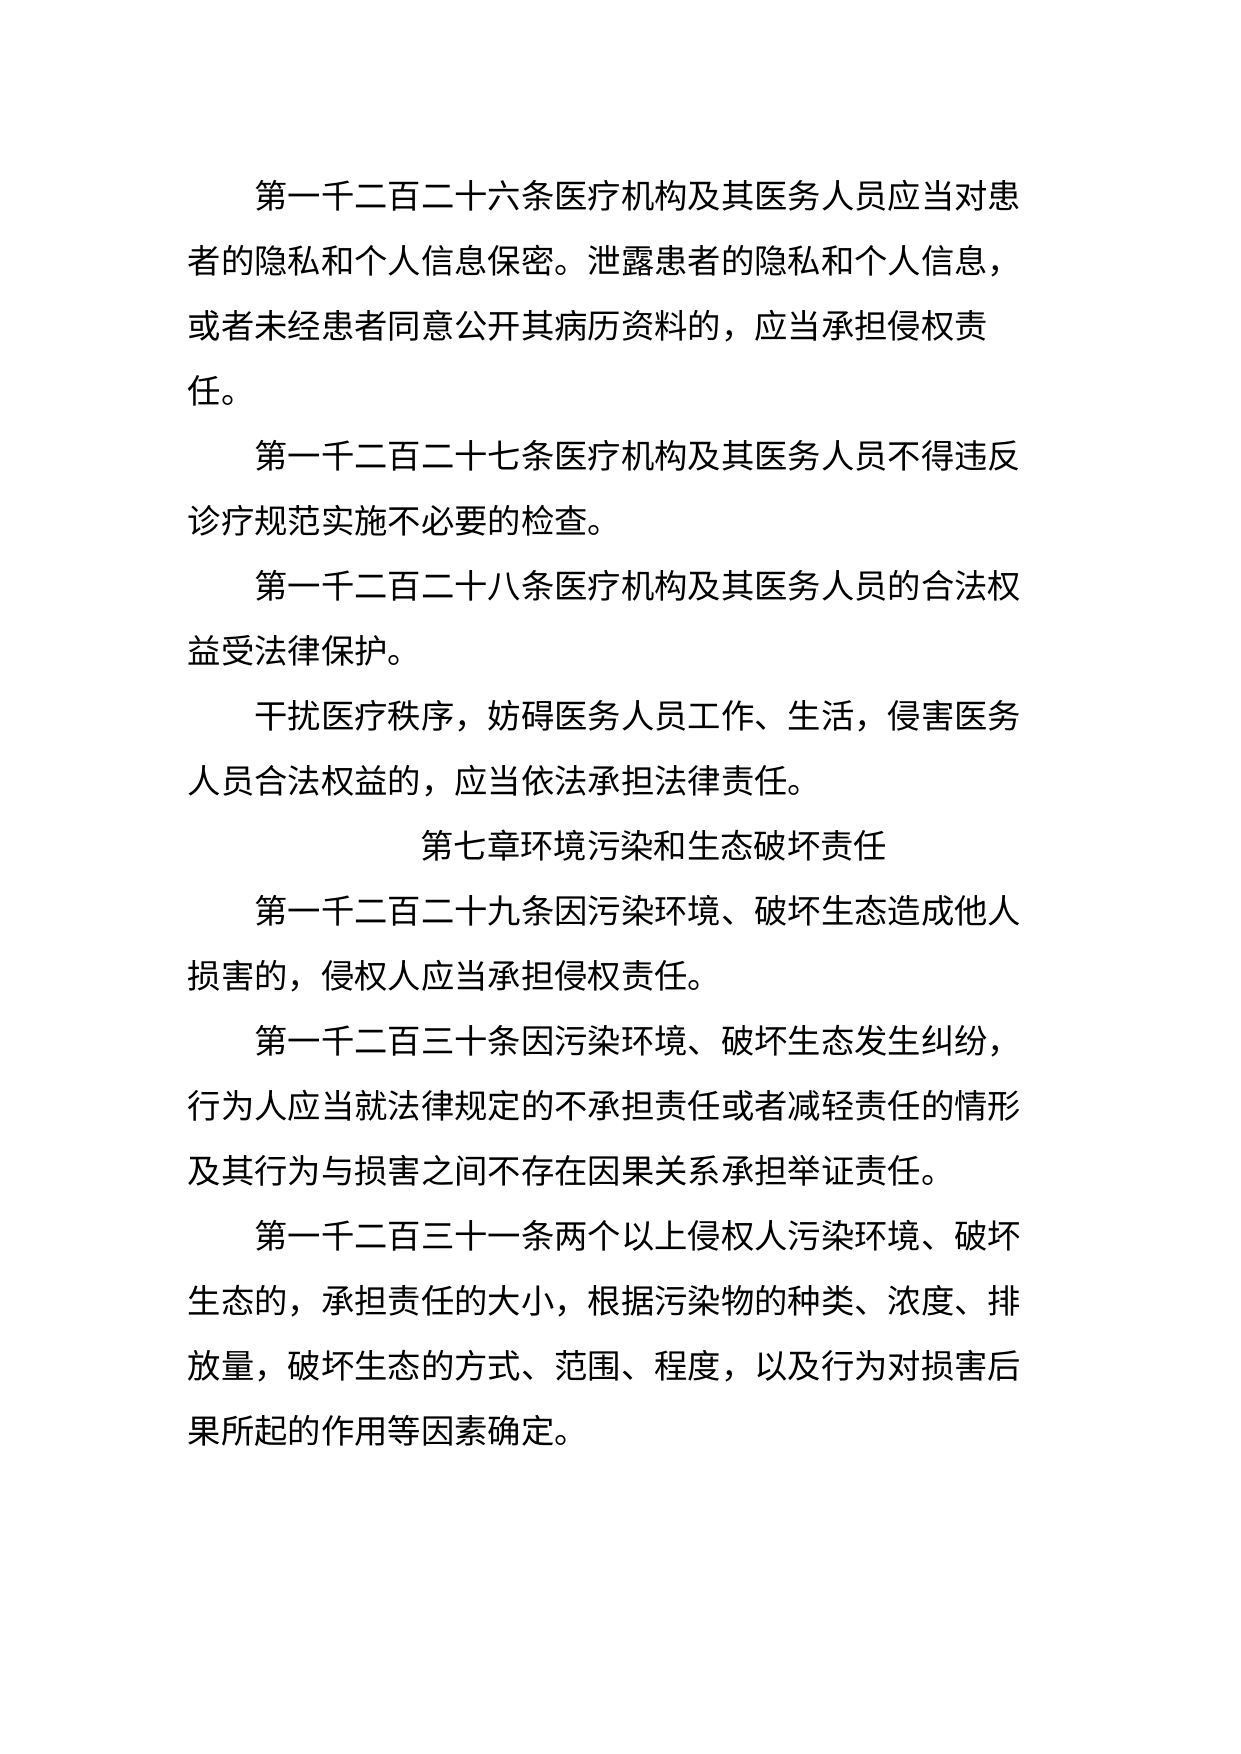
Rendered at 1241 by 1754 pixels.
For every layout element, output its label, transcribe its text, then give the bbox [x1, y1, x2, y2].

text 干扰医疗秩序，妨碍医务人员工作、生活，侵害医务人员合法权益的，应当依法承担法律责任。 [187, 682, 1053, 812]
text 第一千二百二十八条医疗机构及其医务人员的合法权益受法律保护。 [187, 552, 1053, 682]
text 第七章环境污染和生态破坏责任 [187, 812, 1053, 877]
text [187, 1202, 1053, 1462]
text 第一千二百二十七条医疗机构及其医务人员不得违反诊疗规范实施不必要的检查。 [187, 422, 1053, 552]
text 第一千二百三十条因污染环境、破坏生态发生纠纷，行为人应当就法律规定的不承担责任或者减轻责任的情形及其行为与损害之间不存在因果关系承担举证责任。 [187, 1007, 1053, 1202]
text 第一千二百二十六条医疗机构及其医务人员应当对患者的隐私和个人信息保密。泄露患者的隐私和个人信息，或者未经患者同意公开其病历资料的，应当承担侵权责任。 [187, 162, 1053, 422]
text 第一千二百二十九条因污染环境、破坏生态造成他人损害的，侵权人应当承担侵权责任。 [187, 877, 1053, 1007]
